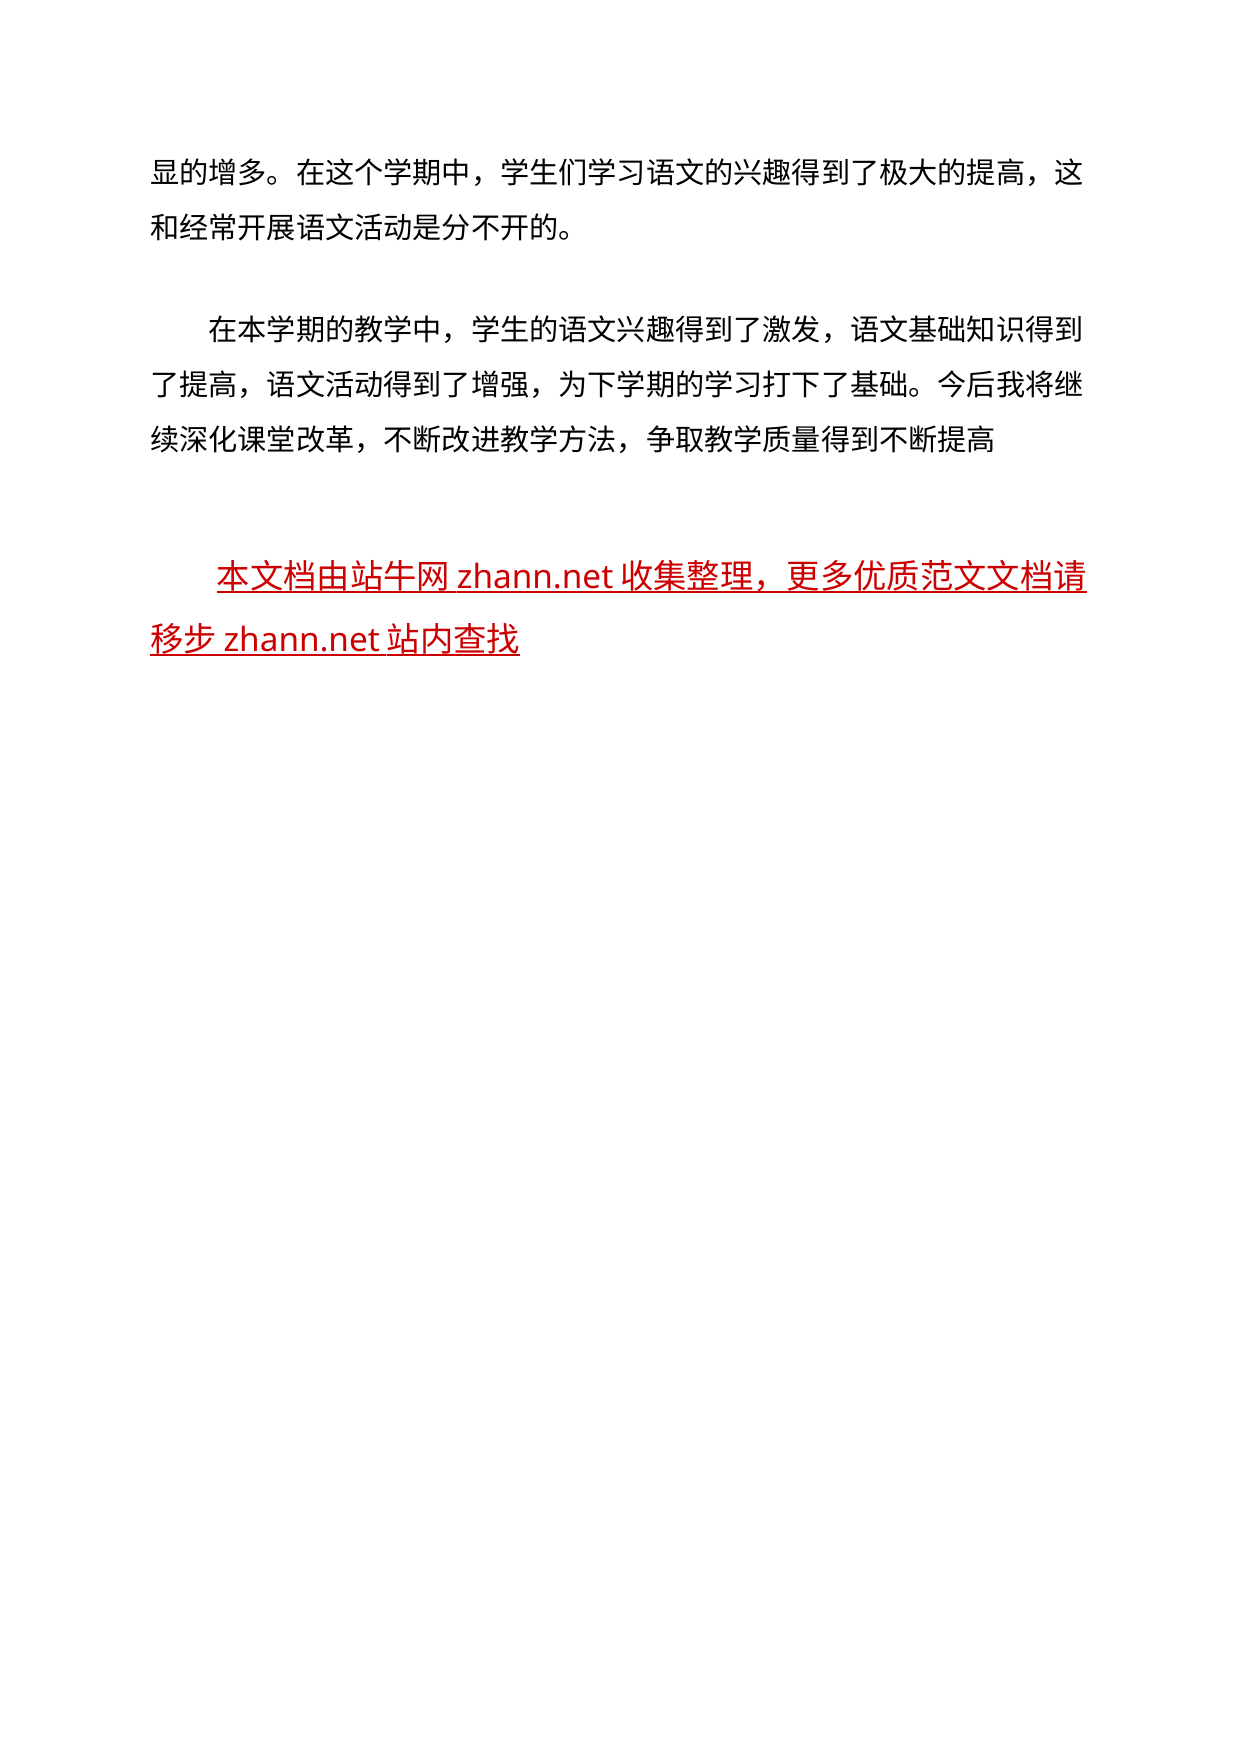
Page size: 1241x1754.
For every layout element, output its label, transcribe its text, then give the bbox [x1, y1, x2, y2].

text 在本学期的教学中，学生的语文兴趣得到了激发，语文基础知识得到了提高，语文活动得到了增强，为下学期的学习打下了基础。今后我将继续深化课堂改革，不断改进教学方法，争取教学质量得到不断提高 [150, 307, 1090, 459]
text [150, 150, 1090, 247]
text 本文档由站牛网zhann.net收集整理，更多优质范文文档请移步zhann.net站内查找 [150, 549, 1090, 661]
